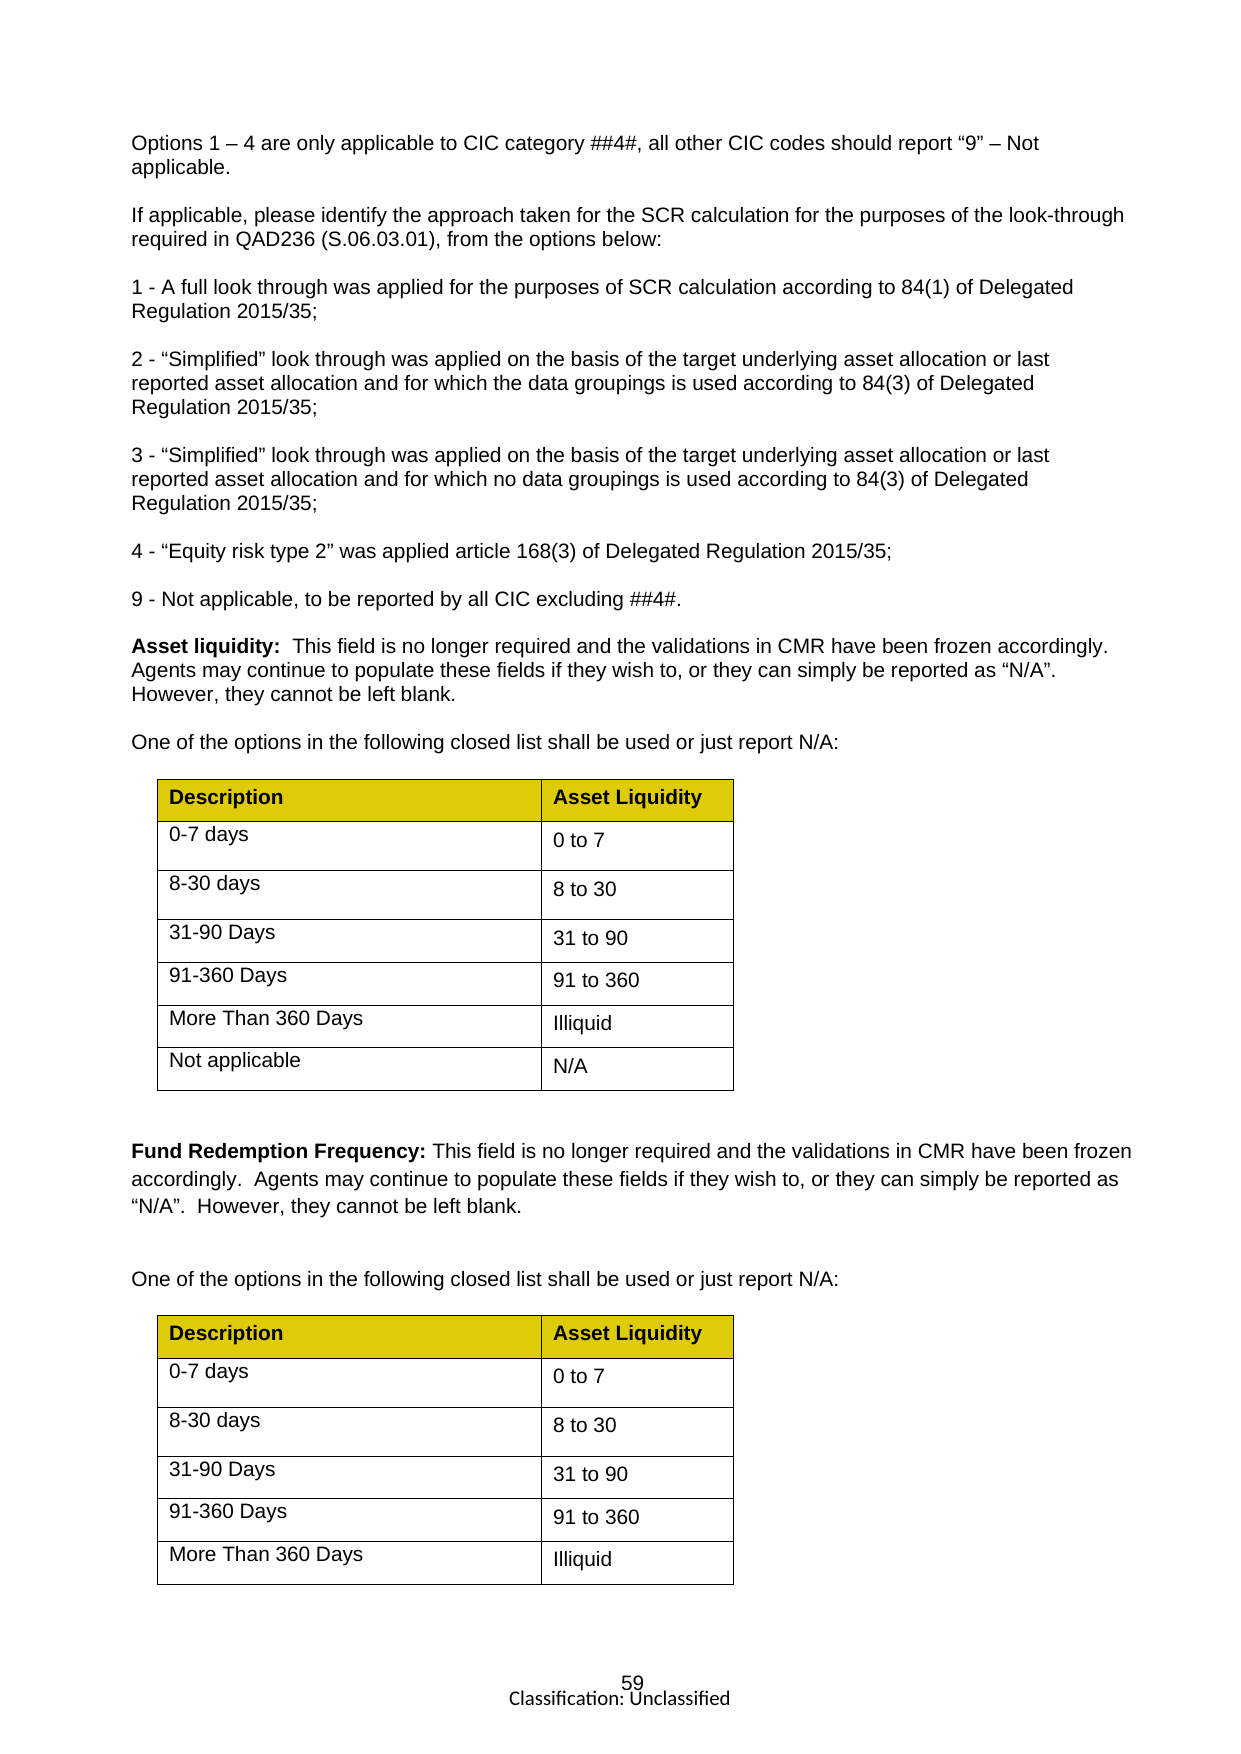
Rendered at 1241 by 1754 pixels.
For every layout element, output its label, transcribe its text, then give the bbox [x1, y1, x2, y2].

table_cell 8 to 30 [542, 871, 733, 919]
table_header Description [158, 1316, 541, 1358]
text Options 1 – 4 are only applicable to CIC category ##4#, all other CIC codes should report “9” – Not applicable. [131, 131, 1133, 179]
table_cell 91 to 360 [542, 963, 733, 1004]
table_cell 91-360 Days [158, 1499, 541, 1541]
table_cell Not applicable [158, 1048, 541, 1090]
table_cell More Than 360 Days [158, 1006, 541, 1047]
text If applicable, please identify the approach taken for the SCR calculation for the purposes of the look-through required in QAD236 (S.06.03.01), from the options below: [131, 203, 1133, 251]
table_cell 0-7 days [158, 822, 541, 870]
text Fund Redemption Frequency: This field is no longer required and the validations in CMR have been frozen accordingly. Agents may continue to populate these fields if they wish to, or they can simply be reported as “N/A”. However, they cannot be left blank. [131, 1139, 1133, 1218]
table_cell More Than 360 Days [158, 1542, 541, 1584]
text 1 - A full look through was applied for the purposes of SCR calculation according to 84(1) of Delegated Regulation 2015/35; [131, 275, 1133, 323]
text Asset liquidity: This field is no longer required and the validations in CMR have been frozen accordingly. Agents may continue to populate these fields if they wish to, or they can simply be reported as “N/A”. However, they cannot be left blank. [131, 634, 1133, 706]
table_cell 8 to 30 [542, 1408, 733, 1456]
table_cell Illiquid [542, 1006, 733, 1047]
table_cell 31 to 90 [542, 1457, 733, 1498]
text 2 - “Simplified” look through was applied on the basis of the target underlying asset allocation or last reported asset allocation and for which the data groupings is used according to 84(3) of Delegated Regulation 2015/35; [131, 347, 1133, 419]
table_cell Illiquid [542, 1542, 733, 1584]
table_cell 31 to 90 [542, 920, 733, 962]
table_cell 8-30 days [158, 871, 541, 919]
table_header Asset Liquidity [542, 1316, 733, 1358]
table_cell 91 to 360 [542, 1499, 733, 1541]
table_cell 31-90 Days [158, 920, 541, 962]
table_header Description [158, 780, 541, 821]
table_cell 31-90 Days [158, 1457, 541, 1498]
text One of the options in the following closed list shall be used or just report N/A: [131, 1267, 1133, 1291]
table_cell 0 to 7 [542, 1359, 733, 1407]
text 4 - “Equity risk type 2” was applied article 168(3) of Delegated Regulation 2015/35; [131, 538, 1133, 562]
table_cell 91-360 Days [158, 963, 541, 1004]
table_header Asset Liquidity [542, 780, 733, 821]
text 9 - Not applicable, to be reported by all CIC excluding ##4#. [131, 586, 1133, 610]
table_cell 0-7 days [158, 1359, 541, 1407]
table_cell N/A [542, 1048, 733, 1090]
table_cell 0 to 7 [542, 822, 733, 870]
text One of the options in the following closed list shall be used or just report N/A: [131, 730, 1133, 754]
text 3 - “Simplified” look through was applied on the basis of the target underlying asset allocation or last reported asset allocation and for which no data groupings is used according to 84(3) of Delegated Regulation 2015/35; [131, 443, 1133, 514]
table_cell 8-30 days [158, 1408, 541, 1456]
